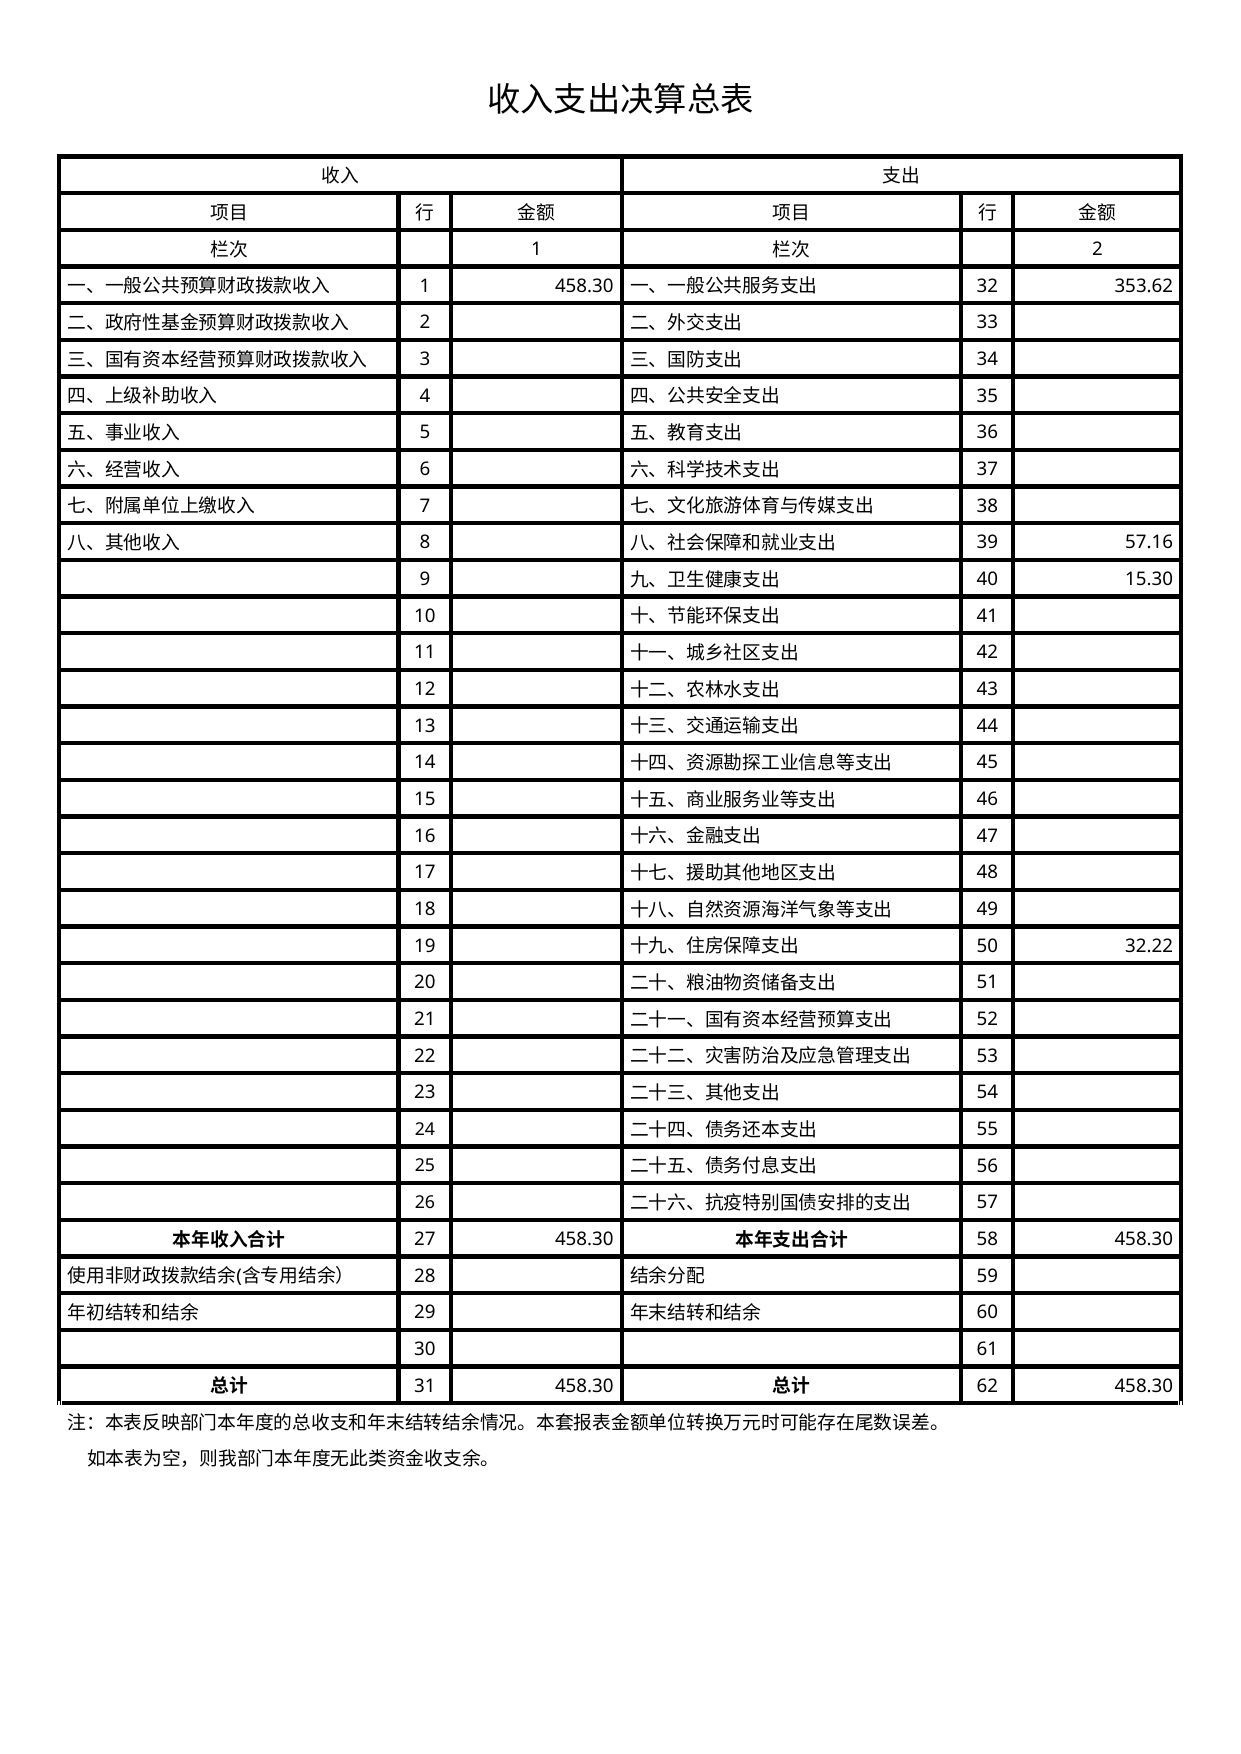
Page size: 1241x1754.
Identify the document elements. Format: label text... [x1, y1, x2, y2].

table_cell [1015, 965, 1179, 998]
table_cell 8 [401, 525, 449, 558]
table_cell 38 [963, 489, 1011, 521]
table_cell 47 [963, 819, 1011, 851]
table_cell 七、文化旅游体育与传媒支出 [624, 489, 959, 521]
table_cell [453, 1332, 620, 1364]
table_cell [61, 1332, 396, 1364]
table_cell 十一、城乡社区支出 [624, 635, 959, 668]
text 收入支出决算总表 [59, 64, 1181, 129]
table_cell 1 [453, 232, 620, 264]
table_cell 十六、金融支出 [624, 819, 959, 851]
table_cell 行次 [401, 195, 449, 228]
table_cell 七、附属单位上缴收入 [61, 489, 396, 521]
table_cell [453, 1075, 620, 1108]
table_cell 十九、住房保障支出 [624, 929, 959, 961]
table_header 支出 [624, 159, 1179, 191]
table_cell 十二、农林水支出 [624, 672, 959, 704]
table_cell [61, 855, 396, 888]
table_cell [1015, 709, 1179, 741]
table_cell 一、一般公共服务支出 [624, 269, 959, 301]
table_cell 6 [401, 452, 449, 484]
table_cell 56 [963, 1149, 1011, 1181]
table_cell 25 [401, 1149, 449, 1181]
table_cell 十七、援助其他地区支出 [624, 855, 959, 888]
table_cell [453, 782, 620, 814]
table_cell [453, 709, 620, 741]
table_cell [453, 452, 620, 484]
table_cell 1 [401, 269, 449, 301]
table_cell [61, 709, 396, 741]
table_cell 本年支出合计 [624, 1222, 959, 1254]
table_cell [453, 489, 620, 521]
table_cell [453, 342, 620, 374]
table_cell 三、国防支出 [624, 342, 959, 374]
table_cell 62 [963, 1369, 1011, 1401]
table_cell 61 [963, 1332, 1011, 1364]
table_cell [453, 1112, 620, 1144]
table_cell [61, 819, 396, 851]
table_cell 48 [963, 855, 1011, 888]
table_cell [1015, 305, 1179, 338]
table_cell [1015, 1112, 1179, 1144]
table_cell 15.30 [1015, 562, 1179, 594]
table_cell 二十六、抗疫特别国债安排的支出 [624, 1185, 959, 1218]
table_cell 总计 [61, 1369, 396, 1401]
table_cell 八、其他收入 [61, 525, 396, 558]
table_cell 四、公共安全支出 [624, 379, 959, 411]
table_cell 21 [401, 1002, 449, 1034]
table_cell [61, 1075, 396, 1108]
table_cell 13 [401, 709, 449, 741]
table_cell 注：本表反映部门本年度的总收支和年末结转结余情况。本套报表金额单位转换万元时可能存在尾数误差。 [60, 1401, 1180, 1438]
table_cell 53 [963, 1039, 1011, 1071]
table_cell 十三、交通运输支出 [624, 709, 959, 741]
table_cell 本年收入合计 [61, 1222, 396, 1254]
table_cell [1015, 1039, 1179, 1071]
table_cell [1015, 1149, 1179, 1181]
table_cell 60 [963, 1295, 1011, 1328]
table_cell [1015, 745, 1179, 778]
table_cell 四、上级补助收入 [61, 379, 396, 411]
table_cell [61, 782, 396, 814]
table_cell 46 [963, 782, 1011, 814]
table_cell 39 [963, 525, 1011, 558]
table_cell [453, 1295, 620, 1328]
table_cell 项目 [61, 195, 396, 228]
table_cell 六、科学技术支出 [624, 452, 959, 484]
table_cell 二十一、国有资本经营预算支出 [624, 1002, 959, 1034]
table_cell 金额 [453, 195, 620, 228]
table_cell 六、经营收入 [61, 452, 396, 484]
table_cell 45 [963, 745, 1011, 778]
table_cell [1015, 599, 1179, 631]
table_cell 7 [401, 489, 449, 521]
table_cell 54 [963, 1075, 1011, 1108]
table_cell 50 [963, 929, 1011, 961]
table_cell 458.30 [1015, 1369, 1179, 1401]
table_cell 使用非财政拨款结余(含专用结余） [61, 1259, 396, 1291]
table_cell 23 [401, 1075, 449, 1108]
table_cell [453, 525, 620, 558]
table_cell [61, 672, 396, 704]
table_cell 57.16 [1015, 525, 1179, 558]
table_cell 十四、资源勘探工业信息等支出 [624, 745, 959, 778]
table_cell 八、社会保障和就业支出 [624, 525, 959, 558]
table_cell [1015, 1075, 1179, 1108]
table_cell [1015, 855, 1179, 888]
table_cell 59 [963, 1259, 1011, 1291]
table_cell [61, 929, 396, 961]
table_cell [1015, 1259, 1179, 1291]
table_cell [61, 1185, 396, 1218]
table_cell [61, 635, 396, 668]
table_cell [453, 855, 620, 888]
table_cell 353.62 [1015, 269, 1179, 301]
table_cell 19 [401, 929, 449, 961]
table_cell 二十四、债务还本支出 [624, 1112, 959, 1144]
table_cell 36 [963, 415, 1011, 448]
table_cell [1015, 489, 1179, 521]
table_cell [61, 562, 396, 594]
table_cell [453, 819, 620, 851]
table_cell [61, 745, 396, 778]
table_cell 41 [963, 599, 1011, 631]
table_cell [453, 379, 620, 411]
table_cell 458.30 [453, 1369, 620, 1401]
table_cell [453, 305, 620, 338]
table_cell 3 [401, 342, 449, 374]
table_cell 33 [963, 305, 1011, 338]
table_cell 11 [401, 635, 449, 668]
table_cell 如本表为空，则我部门本年度无此类资金收支余。 [60, 1438, 1180, 1474]
table_cell 2 [401, 305, 449, 338]
table_cell [61, 599, 396, 631]
table_cell 32.22 [1015, 929, 1179, 961]
table_cell 43 [963, 672, 1011, 704]
table_cell 十五、商业服务业等支出 [624, 782, 959, 814]
table_cell 五、事业收入 [61, 415, 396, 448]
table_cell 27 [401, 1222, 449, 1254]
table_cell [1015, 672, 1179, 704]
table_cell 30 [401, 1332, 449, 1364]
table_cell [1015, 819, 1179, 851]
table_cell 年初结转和结余 [61, 1295, 396, 1328]
table_cell 26 [401, 1185, 449, 1218]
table_cell 结余分配 [624, 1259, 959, 1291]
table_cell 年末结转和结余 [624, 1295, 959, 1328]
table_cell 42 [963, 635, 1011, 668]
table_cell 24 [401, 1112, 449, 1144]
table_cell 18 [401, 892, 449, 924]
table_cell [61, 892, 396, 924]
table_cell [453, 1185, 620, 1218]
table_cell [453, 1002, 620, 1034]
table_cell [61, 1112, 396, 1144]
table_cell 34 [963, 342, 1011, 374]
table_cell [401, 232, 449, 264]
table_cell [453, 1259, 620, 1291]
table_cell 九、卫生健康支出 [624, 562, 959, 594]
table_cell 52 [963, 1002, 1011, 1034]
table_cell 49 [963, 892, 1011, 924]
table_cell [1015, 1295, 1179, 1328]
table_cell [453, 635, 620, 668]
table_cell 32 [963, 269, 1011, 301]
table_cell 15 [401, 782, 449, 814]
table_cell 金额 [1015, 195, 1179, 228]
table_cell [61, 1039, 396, 1071]
table_cell [453, 1149, 620, 1181]
table_cell [963, 232, 1011, 264]
table_cell 37 [963, 452, 1011, 484]
table_cell 16 [401, 819, 449, 851]
table_cell 44 [963, 709, 1011, 741]
table_cell 栏次 [61, 232, 396, 264]
table_cell [61, 965, 396, 998]
table_cell 总计 [624, 1369, 959, 1401]
table_cell 28 [401, 1259, 449, 1291]
table_cell 二十、粮油物资储备支出 [624, 965, 959, 998]
table_cell 十八、自然资源海洋气象等支出 [624, 892, 959, 924]
table_cell [624, 1332, 959, 1364]
table_cell 十、节能环保支出 [624, 599, 959, 631]
table_cell [1015, 1185, 1179, 1218]
table_cell 10 [401, 599, 449, 631]
table_cell 二、政府性基金预算财政拨款收入 [61, 305, 396, 338]
table_cell [453, 929, 620, 961]
table_cell [453, 599, 620, 631]
table_cell [1015, 892, 1179, 924]
table_cell [453, 745, 620, 778]
table_cell 二十三、其他支出 [624, 1075, 959, 1108]
table_cell 58 [963, 1222, 1011, 1254]
table_cell 2 [1015, 232, 1179, 264]
table_cell 14 [401, 745, 449, 778]
table_cell 栏次 [624, 232, 959, 264]
table_cell [453, 415, 620, 448]
table_cell [453, 892, 620, 924]
table_cell [61, 1002, 396, 1034]
table_cell [1015, 1002, 1179, 1034]
table_cell 4 [401, 379, 449, 411]
table_cell 29 [401, 1295, 449, 1328]
table_cell [1015, 452, 1179, 484]
table_cell 项目 [624, 195, 959, 228]
table_cell [1015, 379, 1179, 411]
table_cell 20 [401, 965, 449, 998]
table_cell [453, 965, 620, 998]
table_cell [1015, 415, 1179, 448]
table_cell 17 [401, 855, 449, 888]
table_cell [61, 1149, 396, 1181]
table_cell 二十五、债务付息支出 [624, 1149, 959, 1181]
table_cell 57 [963, 1185, 1011, 1218]
table_cell 458.30 [453, 269, 620, 301]
table_cell 行次 [963, 195, 1011, 228]
table_cell 三、国有资本经营预算财政拨款收入 [61, 342, 396, 374]
table_cell 22 [401, 1039, 449, 1071]
table_cell [453, 672, 620, 704]
table_header 收入 [61, 159, 620, 191]
table_cell 二十二、灾害防治及应急管理支出 [624, 1039, 959, 1071]
table_cell [453, 1039, 620, 1071]
table_cell 35 [963, 379, 1011, 411]
table_cell [1015, 342, 1179, 374]
table_cell 一、一般公共预算财政拨款收入 [61, 269, 396, 301]
table_cell 458.30 [453, 1222, 620, 1254]
table_cell [1015, 782, 1179, 814]
table_cell [453, 562, 620, 594]
table_cell 458.30 [1015, 1222, 1179, 1254]
table_cell 5 [401, 415, 449, 448]
table_cell 55 [963, 1112, 1011, 1144]
table_cell [1015, 1332, 1179, 1364]
table_cell 51 [963, 965, 1011, 998]
table_cell 40 [963, 562, 1011, 594]
table_cell 二、外交支出 [624, 305, 959, 338]
table_cell [1015, 635, 1179, 668]
table_cell 12 [401, 672, 449, 704]
table_cell 五、教育支出 [624, 415, 959, 448]
table_cell 31 [401, 1369, 449, 1401]
table_cell 9 [401, 562, 449, 594]
